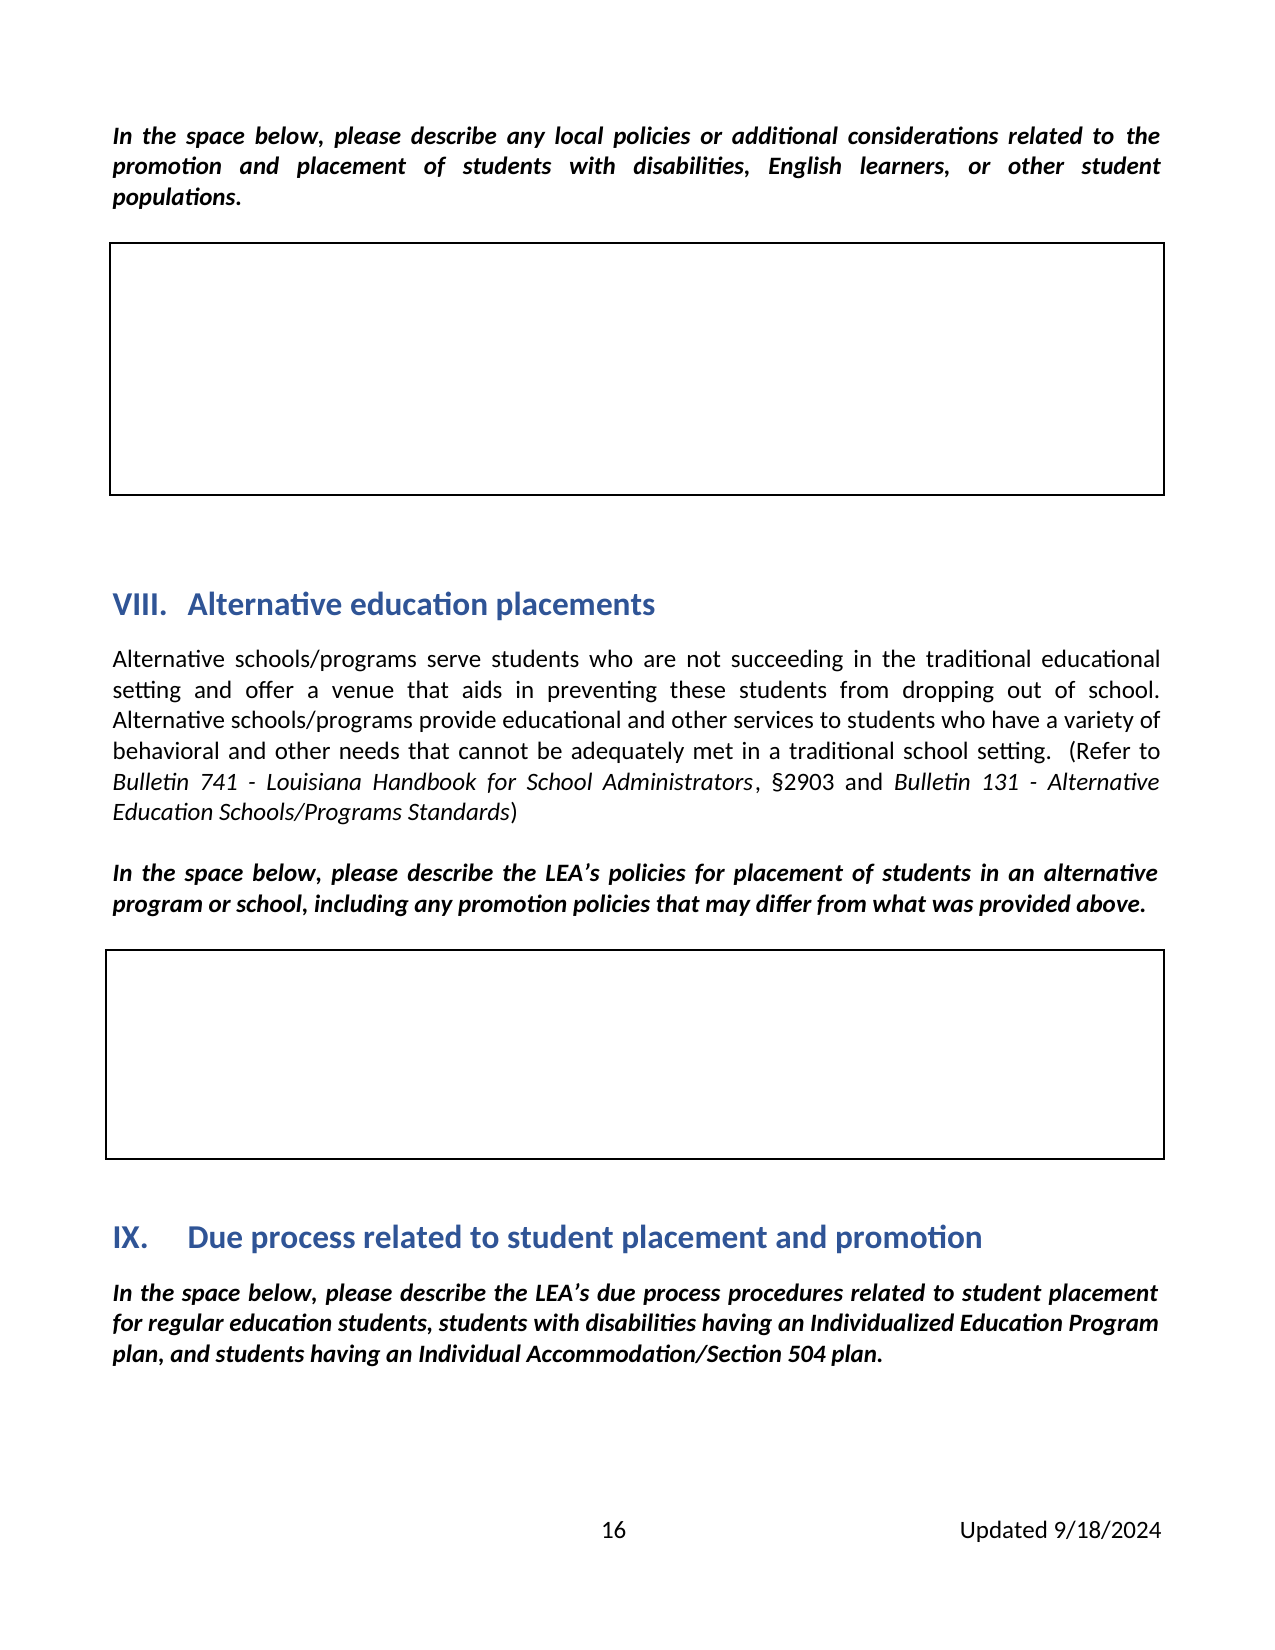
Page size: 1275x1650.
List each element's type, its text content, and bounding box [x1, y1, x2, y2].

text In the space below, please describe the LEA’s due process procedures related to student placement for regular education students, students with disabilities having an Individualized Education Program plan, and students having an Individual Accommodation/Section 504 plan. [112, 1277, 1162, 1368]
text Alternative schools/programs serve students who are not succeeding in the traditional educational setting and offer a venue that aids in preventing these students from dropping out of school. Alternative schools/programs provide educational and other services to students who have a variety of behavioral and other needs that cannot be adequately met in a traditional school setting. (Refer to Bulletin 741 - Louisiana Handbook for School Administrators, §2903 and Bulletin 131 - Alternative Education Schools/Programs Standards) [112, 643, 1162, 827]
table_header [111, 244, 1163, 494]
subtitle IX. Due process related to student placement and promotion [112, 1216, 1162, 1256]
text In the space below, please describe the LEA’s policies for placement of students in an alternative program or school, including any promotion policies that may differ from what was provided above. [112, 857, 1162, 918]
text In the space below, please describe any local policies or additional considerations related to the promotion and placement of students with disabilities, English learners, or other student populations. [112, 120, 1162, 212]
subtitle VIII. Alternative education placements [112, 582, 1162, 623]
table_header [107, 951, 1163, 1158]
